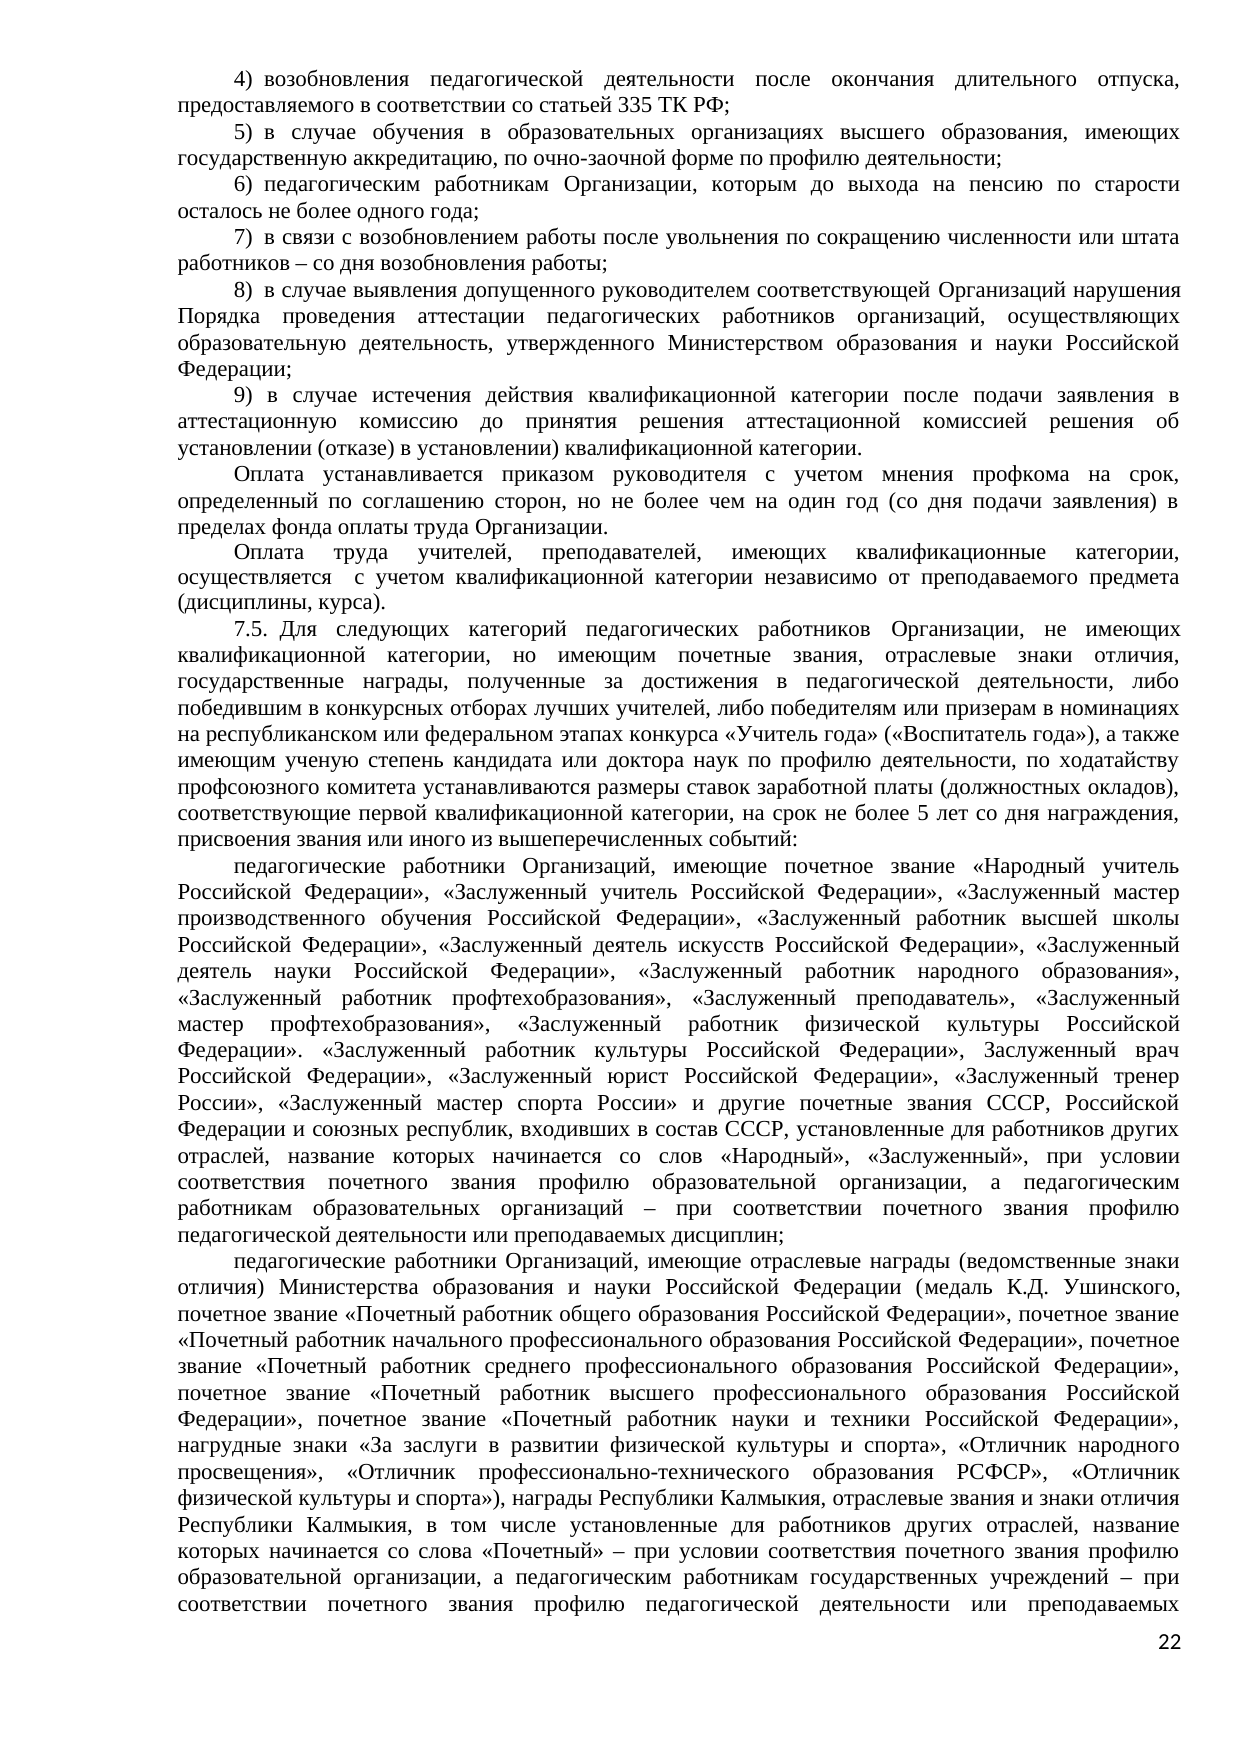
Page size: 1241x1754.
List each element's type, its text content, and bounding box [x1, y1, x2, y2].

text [177, 1247, 1181, 1616]
text Оплата устанавливается приказом руководителя с учетом мнения профкома на срок, определенный по соглашению сторон, но не более чем на один год (со дня подачи заявления) в пределах фонда оплаты труда Организации. [177, 460, 1181, 539]
text 7) в связи с возобновлением работы после увольнения по сокращению численности или штата работников – со дня возобновления работы; [177, 223, 1181, 276]
text 8) в случае выявления допущенного руководителем соответствующей Организаций нарушения Порядка проведения аттестации педагогических работников организаций, осуществляющих образовательную деятельность, утвержденного Министерством образования и науки Российской Федерации; [177, 276, 1181, 381]
text 5) в случае обучения в образовательных организациях высшего образования, имеющих государственную аккредитацию, по очно-заочной форме по профилю деятельности; [177, 118, 1181, 170]
text 6) педагогическим работникам Организации, которым до выхода на пенсию по старости осталось не более одного года; [177, 170, 1181, 223]
text педагогические работники Организаций, имеющие почетное звание «Народный учитель Российской Федерации», «Заслуженный учитель Российской Федерации», «Заслуженный мастер производственного обучения Российской Федерации», «Заслуженный работник высшей школы Российской Федерации», «Заслуженный деятель искусств Российской Федерации», «Заслуженный деятель науки Российской Федерации», «Заслуженный работник народного образования», «Заслуженный работник профтехобразования», «Заслуженный преподаватель», «Заслуженный мастер профтехобразования», «Заслуженный работник физической культуры Российской Федерации». «Заслуженный работник культуры Российской Федерации», Заслуженный врач Российской Федерации», «Заслуженный юрист Российской Федерации», «Заслуженный тренер России», «Заслуженный мастер спорта России» и другие почетные звания СССР, Российской Федерации и союзных республик, входивших в состав СССР, установленные для работников других отраслей, название которых начинается со слов «Народный», «Заслуженный», при условии соответствия почетного звания профилю образовательной организации, а педагогическим работникам образовательных организаций – при соответствии почетного звания профилю педагогической деятельности или преподаваемых дисциплин; [177, 852, 1181, 1247]
text 9) в случае истечения действия квалификационной категории после подачи заявления в аттестационную комиссию до принятия решения аттестационной комиссией решения об установлении (отказе) в установлении) квалификационной категории. [177, 381, 1181, 460]
text 4) возобновления педагогической деятельности после окончания длительного отпуска, предоставляемого в соответствии со статьей 335 ТК РФ; [177, 65, 1181, 118]
text 7.5. Для следующих категорий педагогических работников Организации, не имеющих квалификационной категории, но имеющим почетные звания, отраслевые знаки отличия, государственные награды, полученные за достижения в педагогической деятельности, либо победившим в конкурсных отборах лучших учителей, либо победителям или призерам в номинациях на республиканском или федеральном этапах конкурса «Учитель года» («Воспитатель года»), а также имеющим ученую степень кандидата или доктора наук по профилю деятельности, по ходатайству профсоюзного комитета устанавливаются размеры ставок заработной платы (должностных окладов), соответствующие первой квалификационной категории, на срок не более 5 лет со дня награждения, присвоения звания или иного из вышеперечисленных событий: [177, 614, 1181, 852]
text Оплата труда учителей, преподавателей, имеющих квалификационные категории, осуществляется с учетом квалификационной категории независимо от преподаваемого предмета (дисциплины, курса). [177, 539, 1181, 614]
